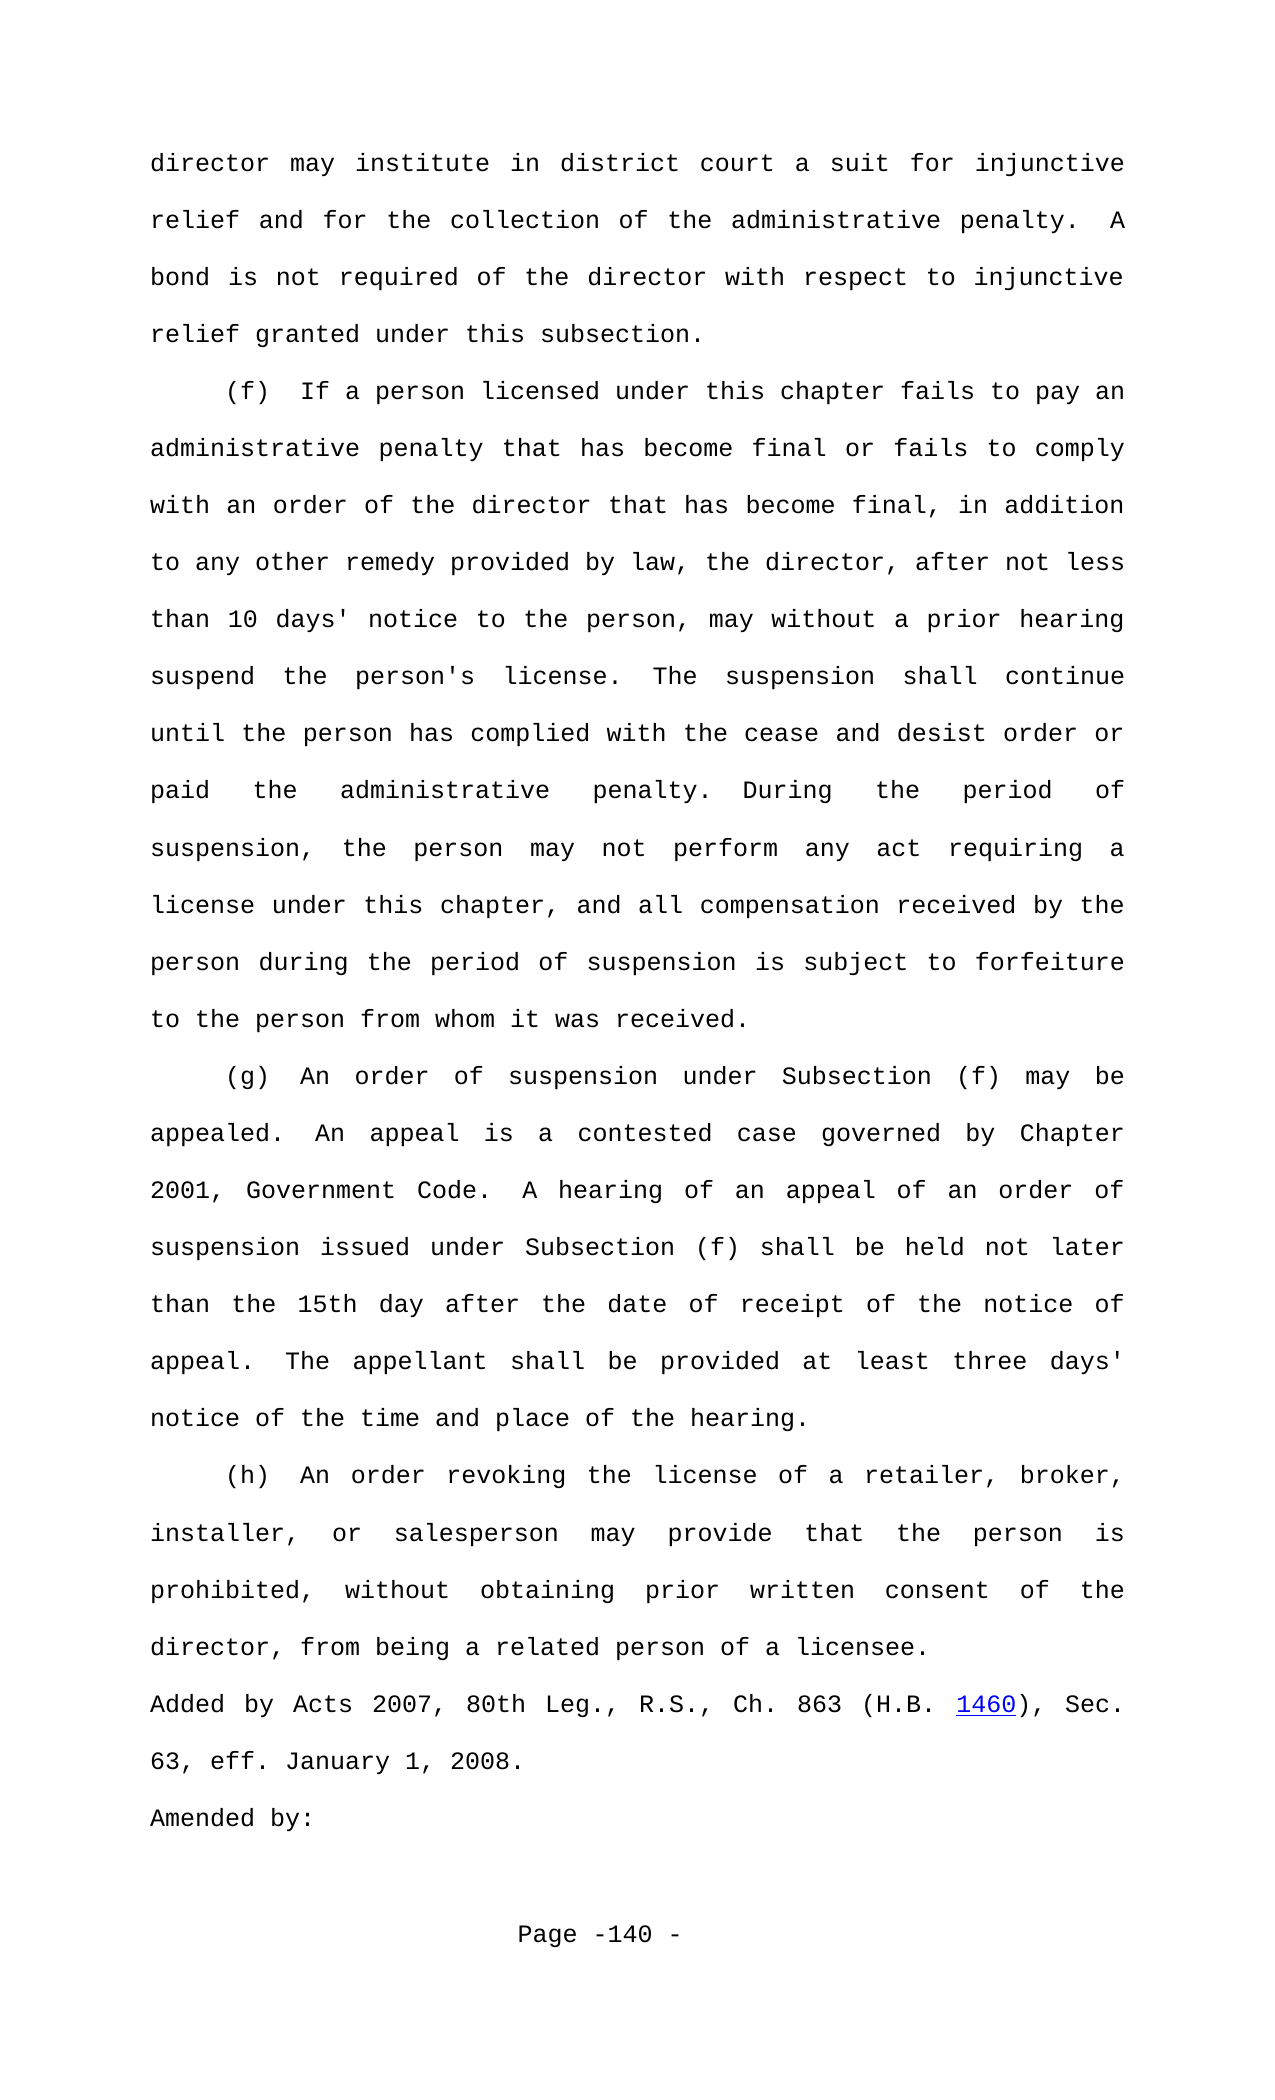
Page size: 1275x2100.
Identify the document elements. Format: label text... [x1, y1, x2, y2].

text Amended by: [150, 1805, 1125, 1834]
text (h) An order revoking the license of a retailer, broker, installer, or salesperson may provide that the person is prohibited, without obtaining prior written consent of the director, from being a related person of a licensee. [150, 1463, 1125, 1663]
text (g) An order of suspension under Subsection (f) may be appealed. An appeal is a contested case governed by Chapter 2001, Government Code. A hearing of an appeal of an order of suspension issued under Subsection (f) shall be held not later than the 15th day after the date of receipt of the notice of appeal. The appellant shall be provided at least three days' notice of the time and place of the hearing. [150, 1063, 1125, 1434]
text (f) If a person licensed under this chapter fails to pay an administrative penalty that has become final or fails to comply with an order of the director that has become final, in addition to any other remedy provided by law, the director, after not less than 10 days' notice to the person, may without a prior hearing suspend the person's license. The suspension shall continue until the person has complied with the cease and desist order or paid the administrative penalty. During the period of suspension, the person may not perform any act requiring a license under this chapter, and all compensation received by the person during the period of suspension is subject to forfeiture to the person from whom it was received. [150, 378, 1125, 1035]
text Added by Acts 2007, 80th Leg., R.S., Ch. 863 (H.B. 1460), Sec. 63, eff. January 1, 2008. [150, 1691, 1125, 1777]
